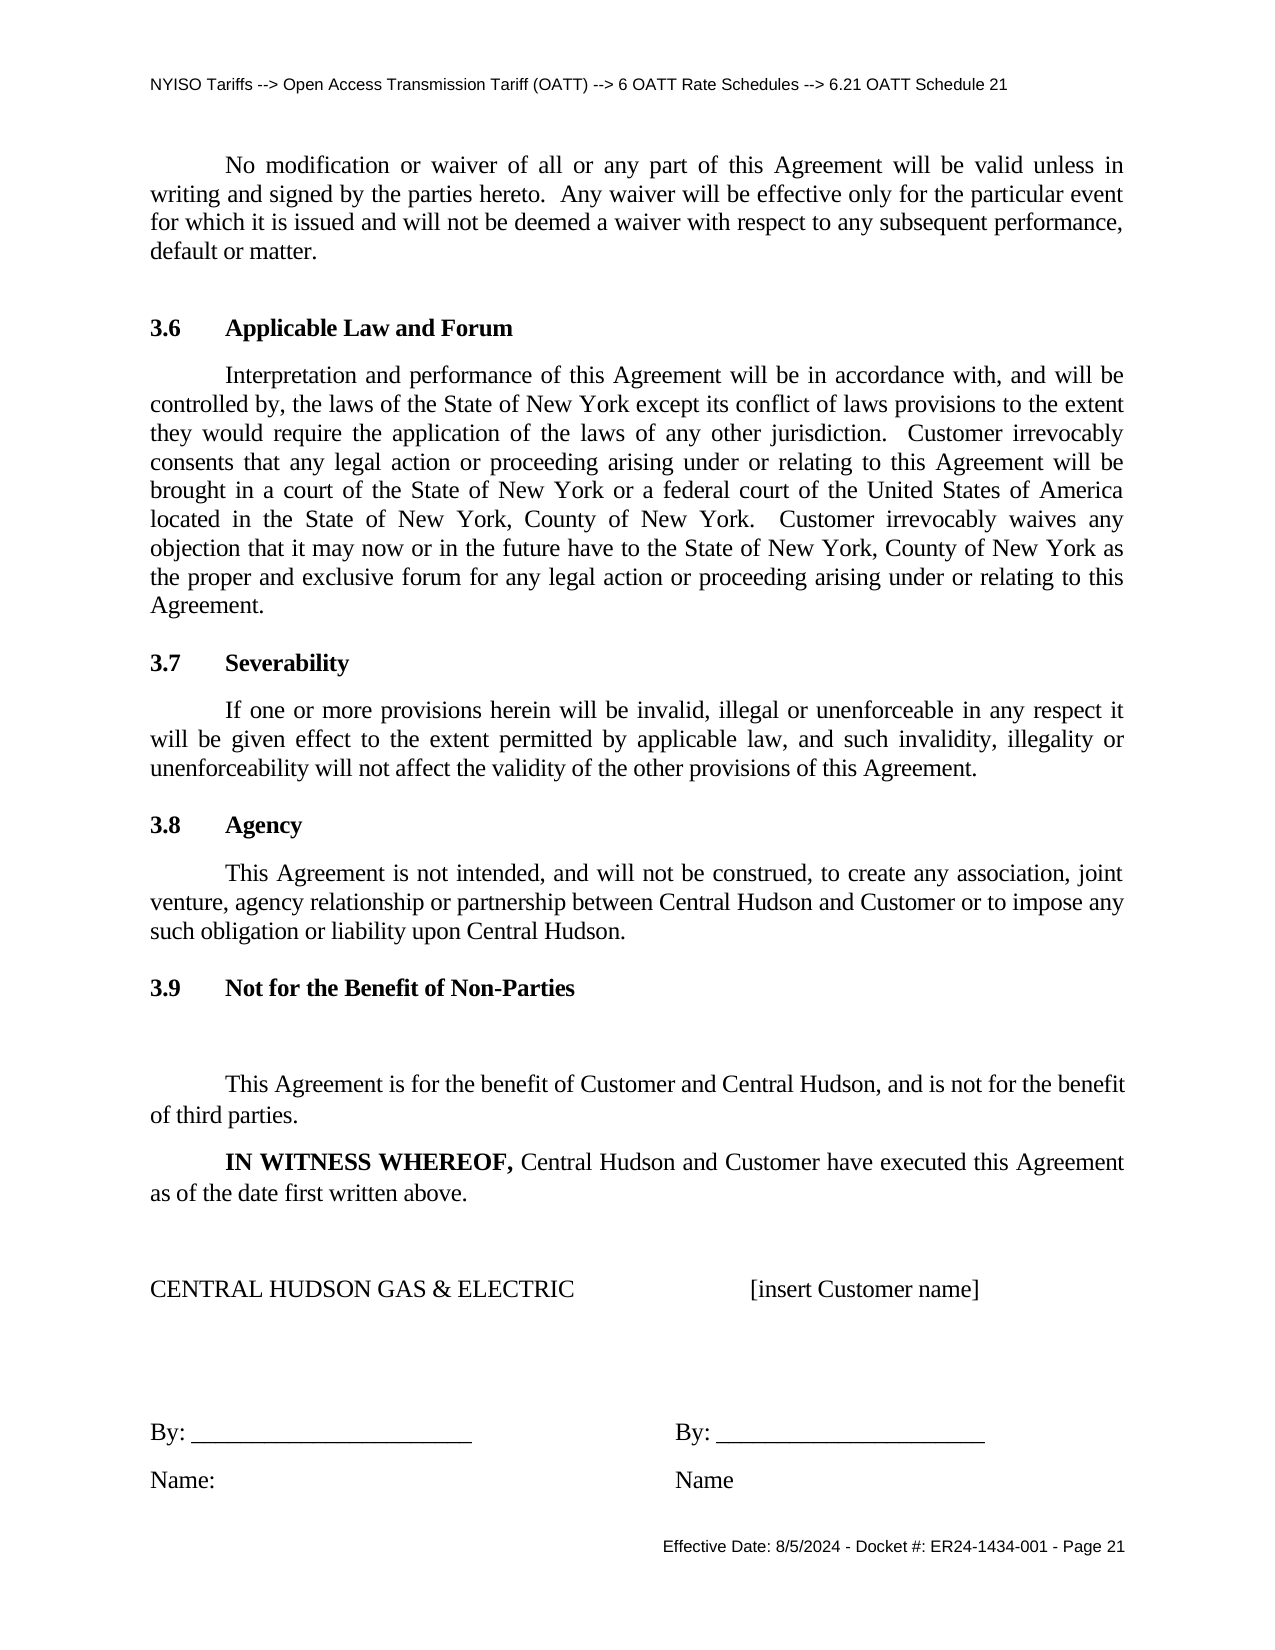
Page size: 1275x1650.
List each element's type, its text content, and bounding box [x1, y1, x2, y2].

text 3.6 Applicable Law and Forum [150, 313, 1125, 341]
text This Agreement is not intended, and will not be construed, to create any association, joint venture, agency relationship or partnership between Central Hudson and Customer or to impose any such obligation or liability upon Central Hudson. [150, 858, 1125, 944]
text Interpretation and performance of this Agreement will be in accordance with, and will be controlled by, the laws of the State of New York except its conflict of laws provisions to the extent they would require the application of the laws of any other jurisdiction. Customer irrevocably consents that any legal action or proceeding arising under or relating to this Agreement will be brought in a court of the State of New York or a federal court of the United States of America located in the State of New York, County of New York. Customer irrevocably waives any objection that it may now or in the future have to the State of New York, County of New York as the proper and exclusive forum for any legal action or proceeding arising under or relating to this Agreement. [150, 360, 1125, 619]
text 3.8 Agency [150, 811, 1125, 839]
text This Agreement is for the benefit of Customer and Central Hudson, and is not for the benefit of third parties. [150, 1069, 1125, 1128]
text No modification or waiver of all or any part of this Agreement will be valid unless in writing and signed by the parties hereto. Any waiver will be effective only for the particular event for which it is issued and will not be deemed a waiver with respect to any subsequent performance, default or matter. [150, 150, 1125, 265]
text Name: Name [150, 1465, 1125, 1493]
text CENTRAL HUDSON GAS & ELECTRIC [insert Customer name] [150, 1274, 1125, 1303]
text 3.9 Not for the Benefit of Non-Parties [150, 973, 1125, 1002]
text 3.7 Severability [150, 648, 1125, 677]
text By: _______________________ By: ______________________ [150, 1417, 1125, 1446]
text If one or more provisions herein will be invalid, illegal or unenforceable in any respect it will be given effect to the extent permitted by applicable law, and such invalidity, illegality or unenforceability will not affect the validity of the other provisions of this Agreement. [150, 696, 1125, 782]
text IN WITNESS WHEREOF, Central Hudson and Customer have executed this Agreement as of the date first written above. [150, 1147, 1125, 1207]
